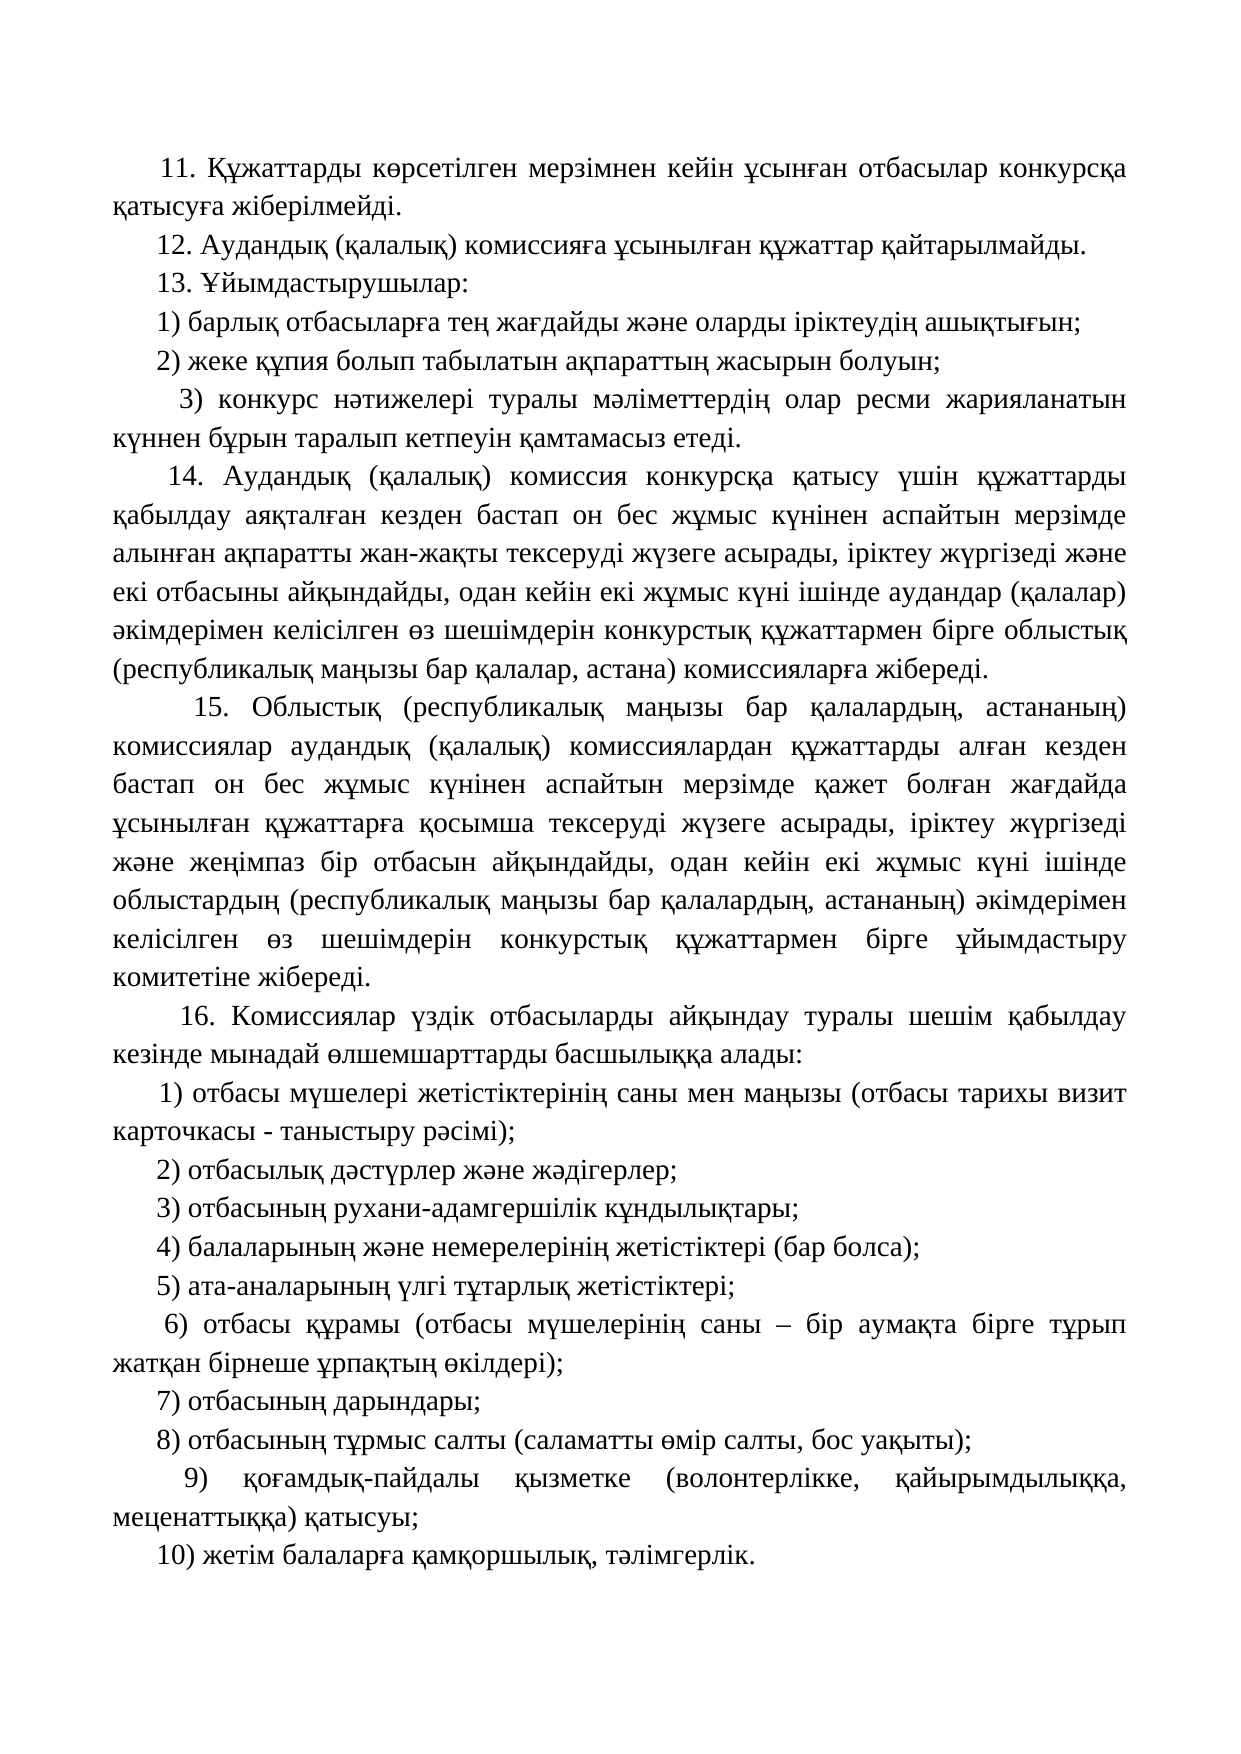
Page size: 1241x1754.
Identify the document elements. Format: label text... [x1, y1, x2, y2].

text 16. Комиссиялар үздік отбасыларды айқындау туралы шешім қабылдау кезінде мынадай өлшемшарттарды басшылыққа алады: [112, 998, 1128, 1070]
text 12. Аудандық (қалалық) комиссияға ұсынылған құжаттар қайтарылмайды. [112, 227, 1128, 261]
text 15. Облыстық (республикалық маңызы бар қалалардың, астананың) комиссиялар аудандық (қалалық) комиссиялардан құжаттарды алған кезден бастап он бес жұмыс күнінен аспайтын мерзімде қажет болған жағдайда ұсынылған құжаттарға қосымша тексеруді жүзеге асырады, іріктеу жүргізеді және жеңімпаз бір отбасын айқындайды, одан кейін екі жұмыс күні ішінде облыстардың (республикалық маңызы бар қалалардың, астананың) әкімдерімен келісілген өз шешімдерін конкурстық құжаттармен бірге ұйымдастыру комитетіне жібереді. [112, 689, 1128, 993]
text 9) қоғамдық-пайдалы қызметке (волонтерлікке, қайырымдылыққа, меценаттыққа) қатысуы; [112, 1460, 1128, 1532]
text 4) балаларының және немерелерінің жетістіктері (бар болса); [112, 1229, 1128, 1263]
text 14. Аудандық (қалалық) комиссия конкурсқа қатысу үшін құжаттарды қабылдау аяқталған кезден бастап он бес жұмыс күнінен аспайтын мерзімде алынған ақпаратты жан-жақты тексеруді жүзеге асырады, іріктеу жүргізеді және екі отбасыны айқындайды, одан кейін екі жұмыс күні ішінде аудандар (қалалар) әкімдерімен келісілген өз шешімдерін конкурстық құжаттармен бірге облыстық (республикалық маңызы бар қалалар, астана) комиссияларға жібереді. [112, 458, 1128, 684]
text 10) жетім балаларға қамқоршылық, тәлімгерлік. [112, 1537, 1128, 1571]
text 7) отбасының дарындары; [112, 1383, 1128, 1417]
text 13. Ұйымдастырушылар: [112, 266, 1128, 299]
text 6) отбасы құрамы (отбасы мүшелерінің саны – бір аумақта бірге тұрып жатқан бірнеше ұрпақтың өкілдері); [112, 1306, 1128, 1378]
text 11. Құжаттарды көрсетілген мерзімнен кейін ұсынған отбасылар конкурсқа қатысуға жіберілмейді. [112, 150, 1128, 222]
text 8) отбасының тұрмыс салты (саламатты өмір салты, бос уақыты); [112, 1422, 1128, 1455]
text 2) отбасылық дәстүрлер және жәдігерлер; [112, 1152, 1128, 1186]
text 2) жеке құпия болып табылатын ақпараттың жасырын болуын; [112, 343, 1128, 376]
text 3) конкурс нәтижелері туралы мәліметтердің олар ресми жарияланатын күннен бұрын таралып кетпеуін қамтамасыз етеді. [112, 381, 1128, 453]
text 3) отбасының рухани-адамгершілік кұндылықтары; [112, 1191, 1128, 1224]
text 1) барлық отбасыларға тең жағдайды және оларды іріктеудің ашықтығын; [112, 304, 1128, 338]
text 1) отбасы мүшелері жетістіктерінің саны мен маңызы (отбасы тарихы визит карточкасы - таныстыру рәсімі); [112, 1075, 1128, 1147]
text 5) ата-аналарының үлгі тұтарлық жетістіктері; [112, 1268, 1128, 1301]
